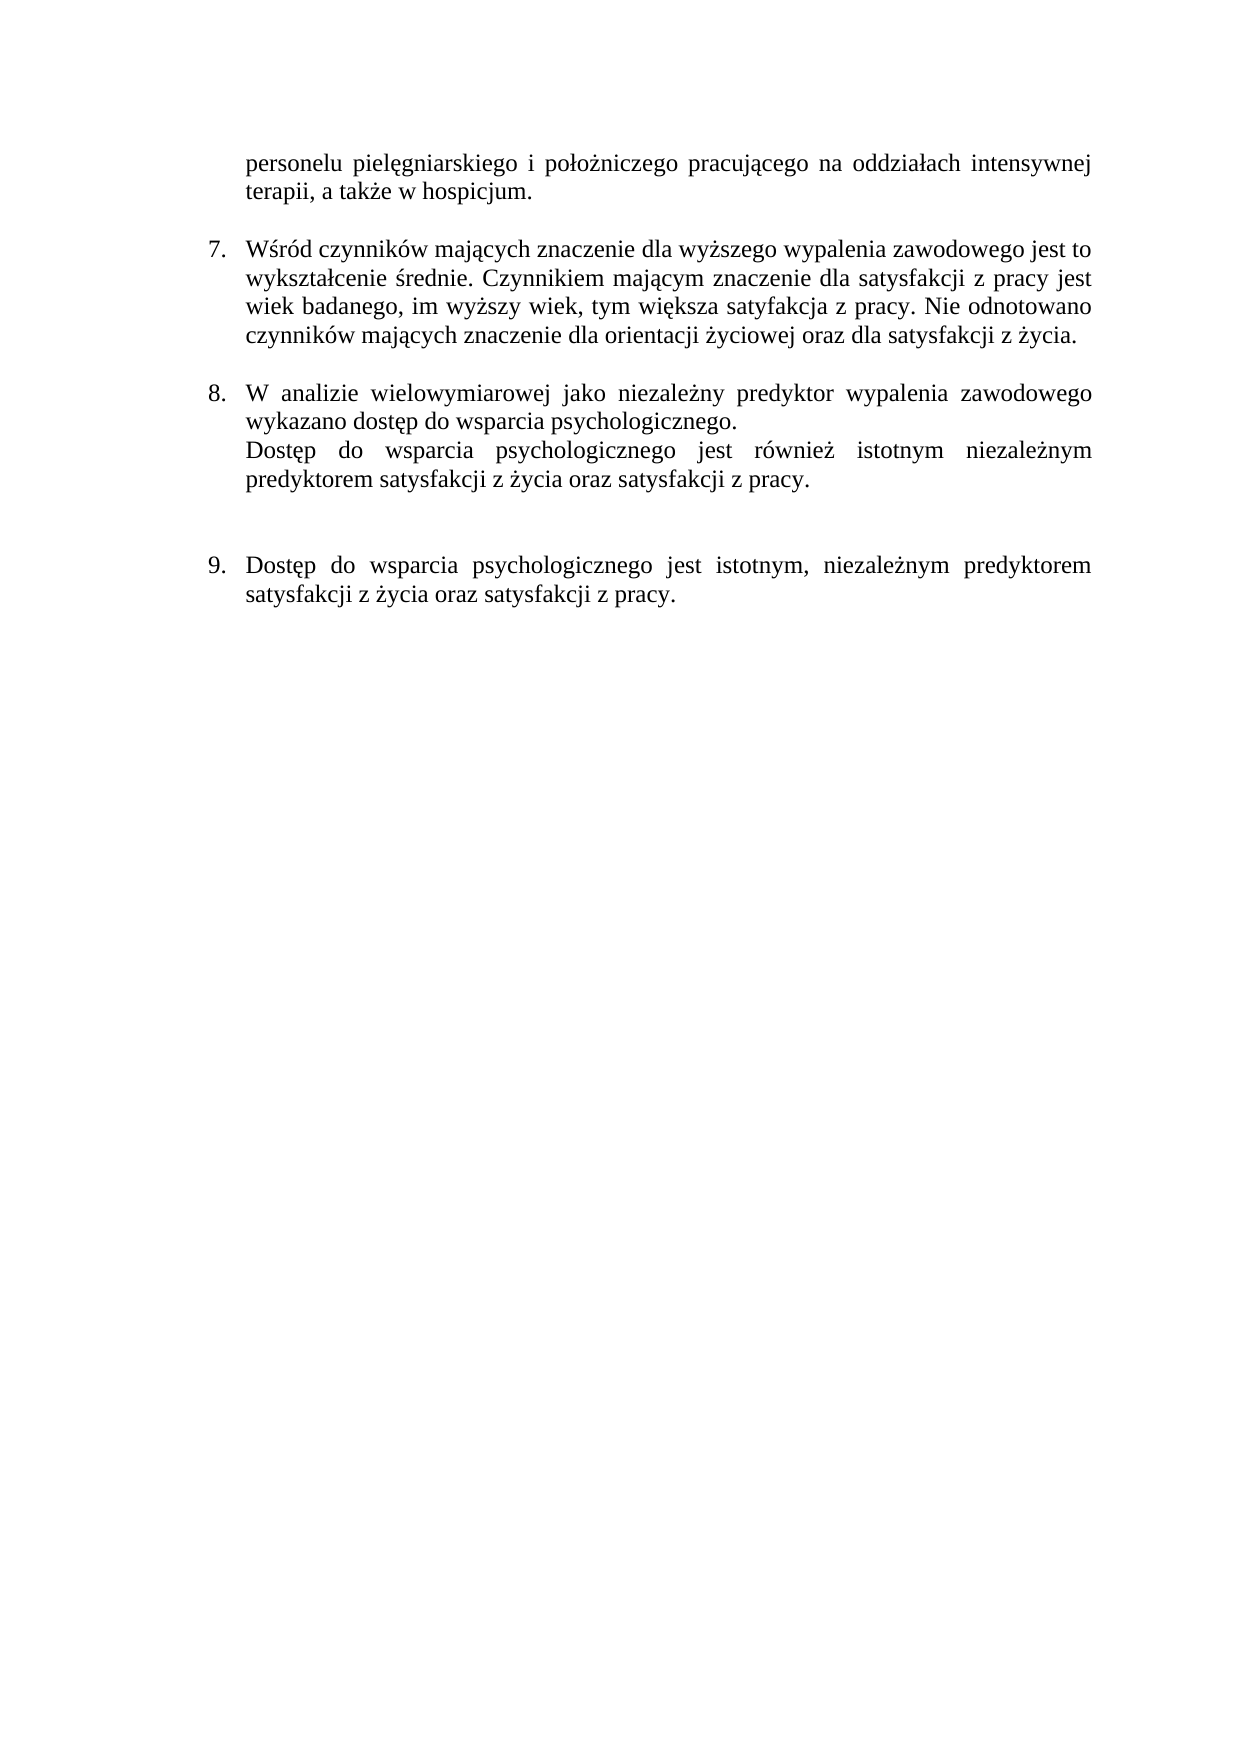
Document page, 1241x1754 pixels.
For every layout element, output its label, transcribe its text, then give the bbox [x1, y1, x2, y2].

list Wśród czynników mających znaczenie dla wyższego wypalenia zawodowego jest to wykształcenie średnie. Czynnikiem mającym znaczenie dla satysfakcji z pracy jest wiek badanego, im wyższy wiek, tym większa satyfakcja z pracy. Nie odnotowano czynników mających znaczenie dla orientacji życiowej oraz dla satysfakcji z życia. [208, 234, 1093, 349]
list Dostęp do wsparcia psychologicznego jest istotnym, niezależnym predyktorem satysfakcji z życia oraz satysfakcji z pracy. [208, 550, 1093, 608]
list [208, 148, 1093, 205]
list W analizie wielowymiarowej jako niezależny predyktor wypalenia zawodowego wykazano dostęp do wsparcia psychologicznego. [208, 378, 1093, 435]
list Dostęp do wsparcia psychologicznego jest również istotnym niezależnym predyktorem satysfakcji z życia oraz satysfakcji z pracy. [245, 435, 1093, 493]
